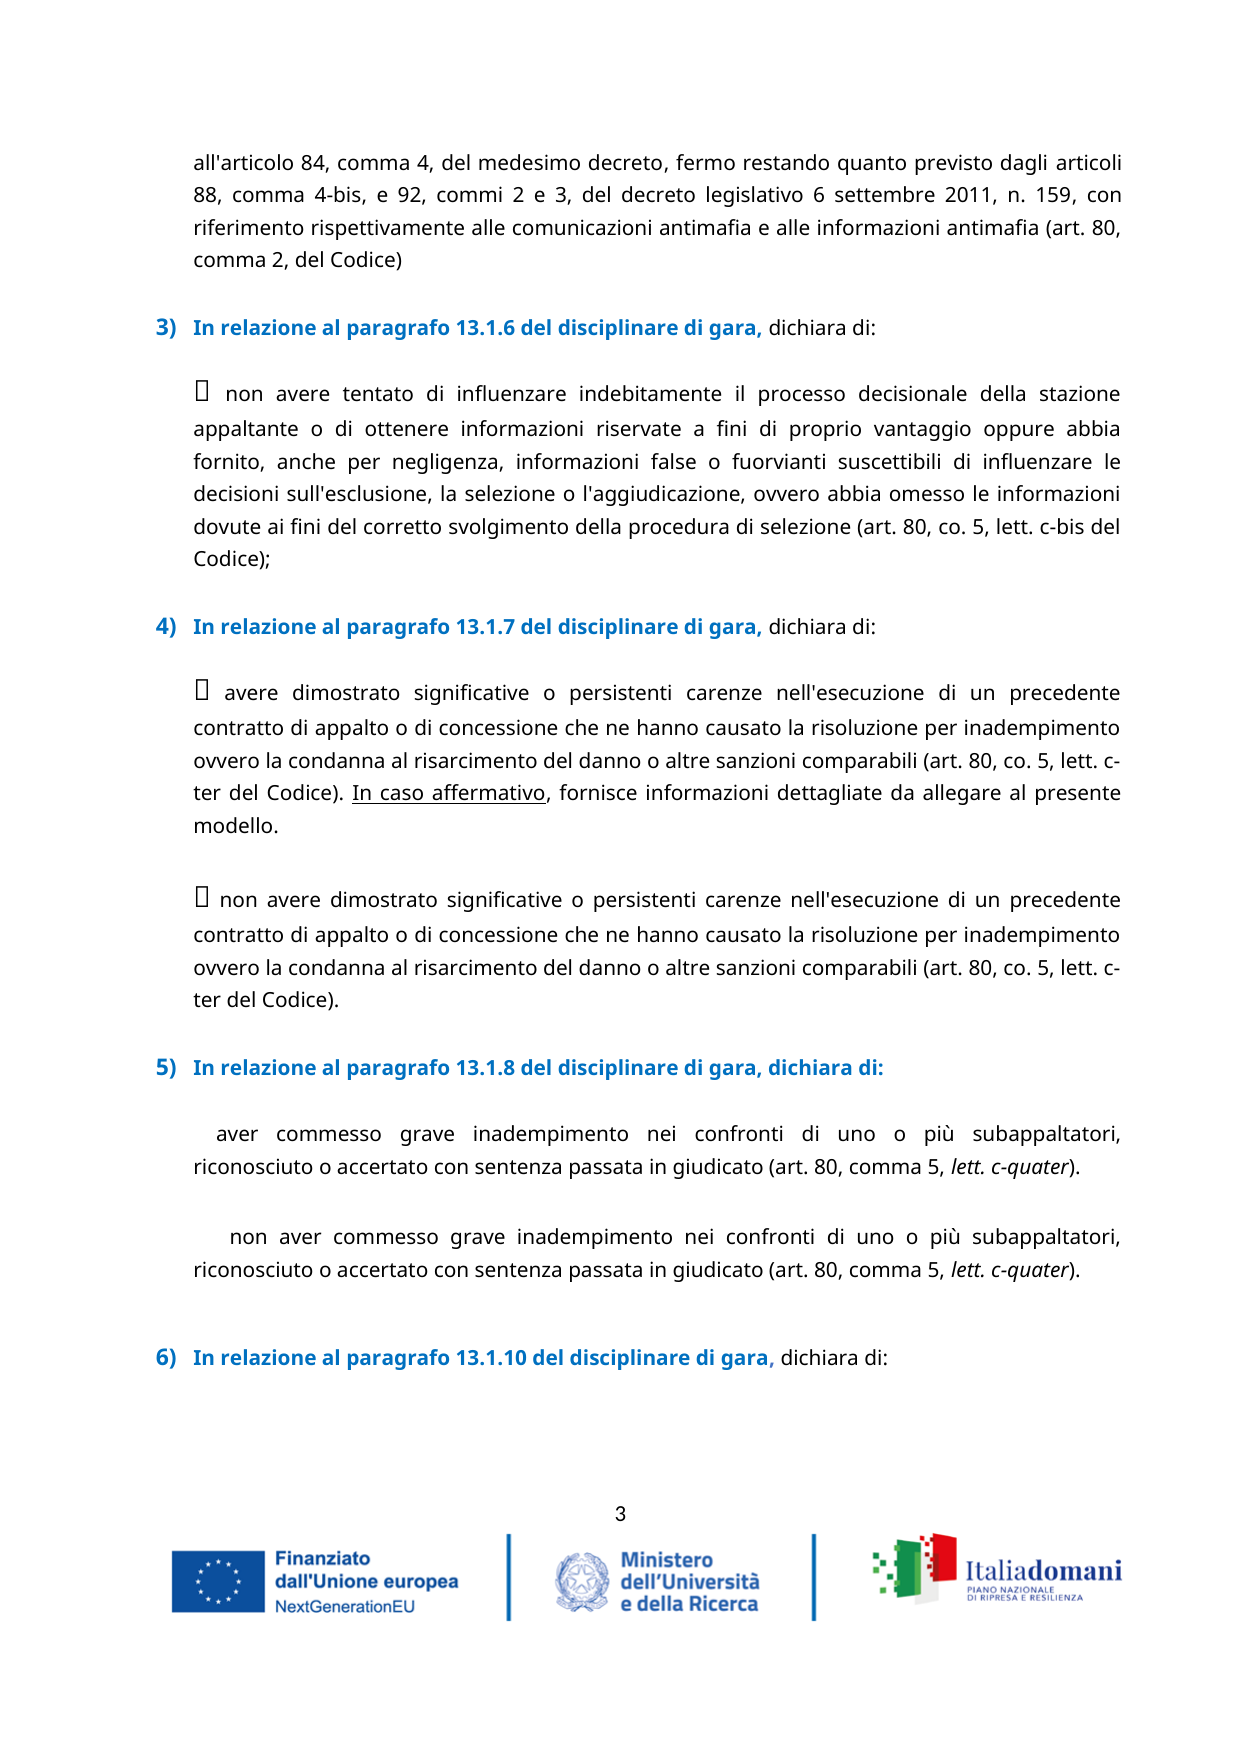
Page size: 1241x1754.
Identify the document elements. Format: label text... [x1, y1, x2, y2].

list In relazione al paragrafo 13.1.7 del disciplinare di gara, dichiara di: [156, 610, 1122, 641]
text non aver commesso grave inadempimento nei confronti di uno o più subappaltatori, riconosciuto o accertato con sentenza passata in giudicato (art. 80, comma 5, lett. c-quater). [193, 1217, 1122, 1283]
text  avere dimostrato significative o persistenti carenze nell'esecuzione di un precedente contratto di appalto o di concessione che ne hanno causato la risoluzione per inadempimento ovvero la condanna al risarcimento del danno o altre sanzioni comparabili (art. 80, co. 5, lett. c-ter del Codice). In caso affermativo, fornisce informazioni dettagliate da allegare al presente modello. [193, 669, 1122, 839]
picture [118, 1527, 1178, 1625]
text aver commesso grave inadempimento nei confronti di uno o più subappaltatori, riconosciuto o accertato con sentenza passata in giudicato (art. 80, comma 5, lett. c-quater). [193, 1114, 1122, 1181]
list In relazione al paragrafo 13.1.8 del disciplinare di gara, dichiara di: [156, 1051, 1122, 1082]
list In relazione al paragrafo 13.1.10 del disciplinare di gara, dichiara di: [156, 1341, 1122, 1372]
text  non avere dimostrato significative o persistenti carenze nell'esecuzione di un precedente contratto di appalto o di concessione che ne hanno causato la risoluzione per inadempimento ovvero la condanna al risarcimento del danno o altre sanzioni comparabili (art. 80, co. 5, lett. c-ter del Codice). [193, 876, 1122, 1014]
list In relazione al paragrafo 13.1.6 del disciplinare di gara, dichiara di: [156, 311, 1122, 342]
text  non avere tentato di influenzare indebitamente il processo decisionale della stazione appaltante o di ottenere informazioni riservate a fini di proprio vantaggio oppure abbia fornito, anche per negligenza, informazioni false o fuorvianti suscettibili di influenzare le decisioni sull'esclusione, la selezione o l'aggiudicazione, ovvero abbia omesso le informazioni dovute ai fini del corretto svolgimento della procedura di selezione (art. 80, co. 5, lett. c-bis del Codice); [193, 370, 1122, 573]
